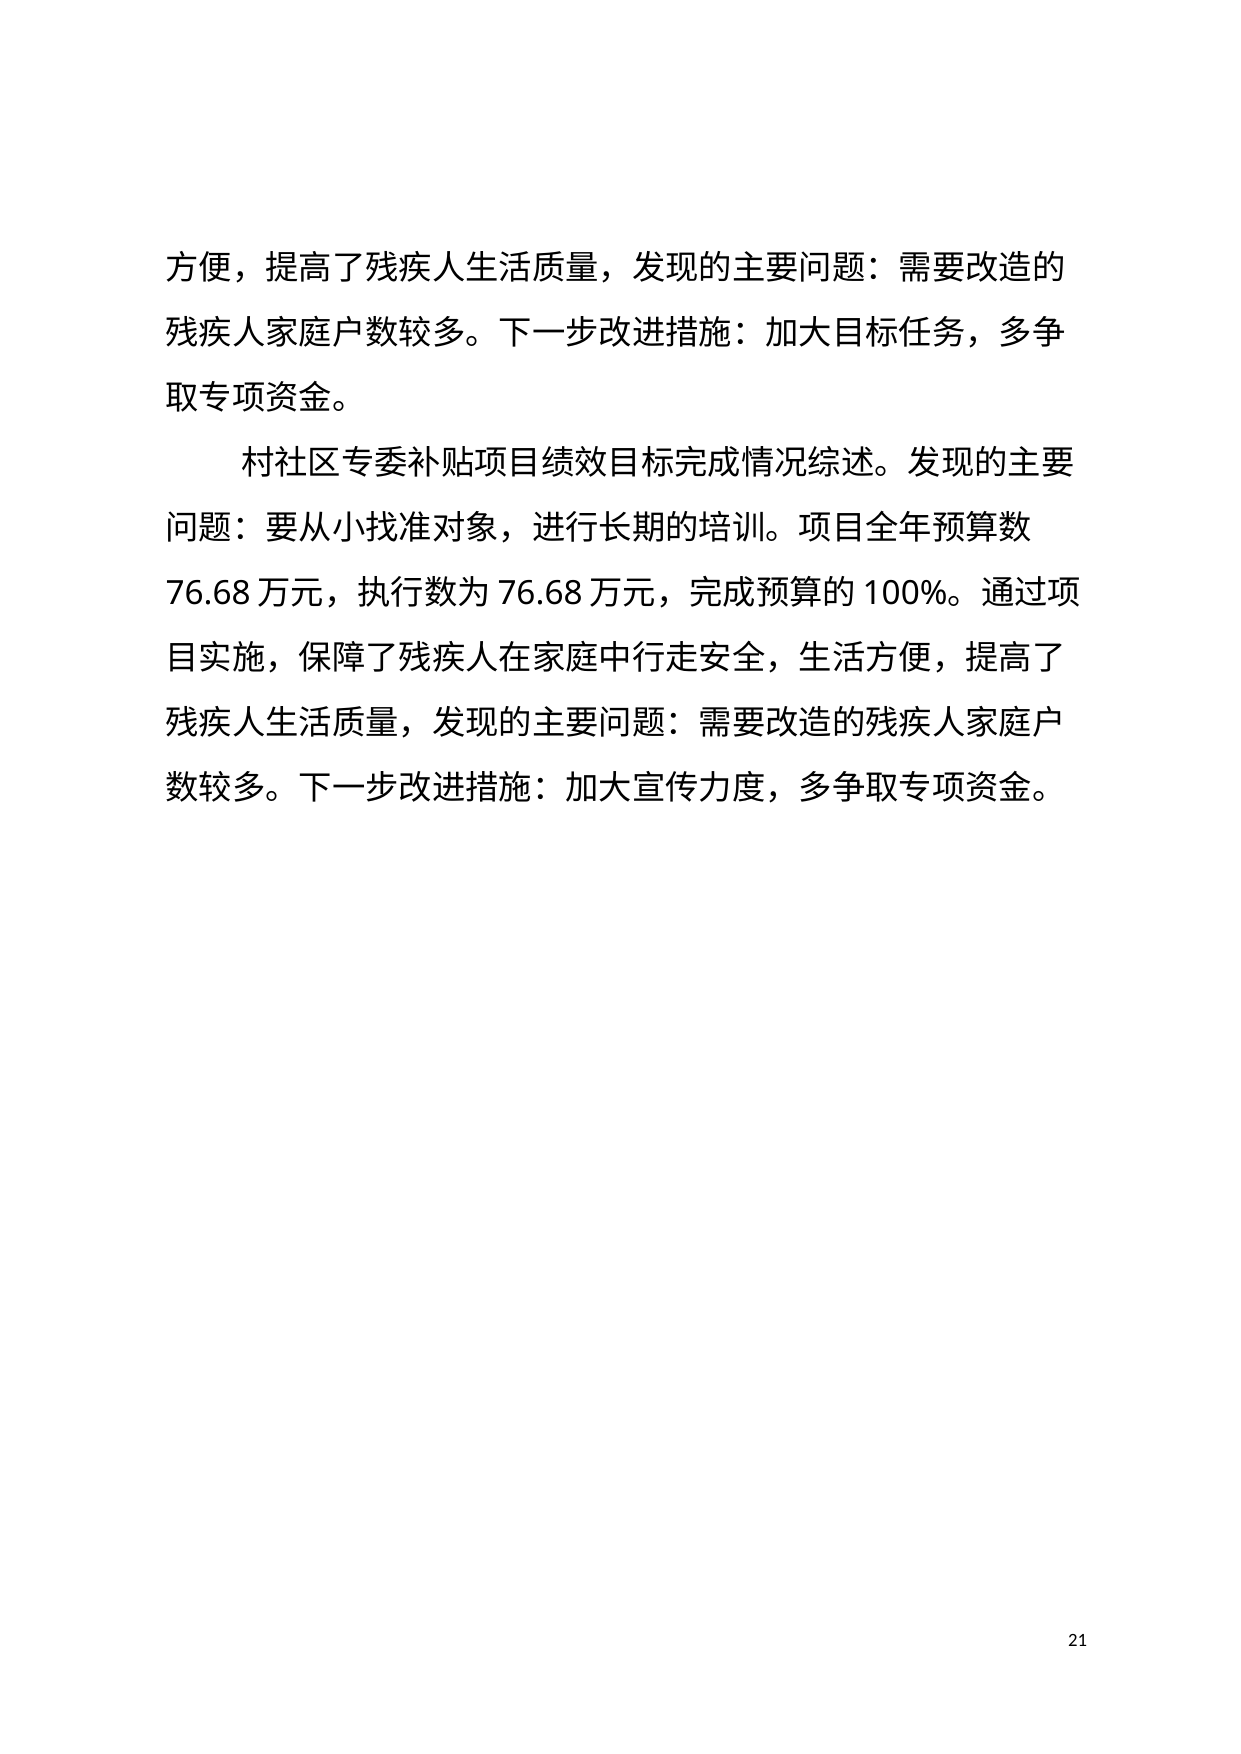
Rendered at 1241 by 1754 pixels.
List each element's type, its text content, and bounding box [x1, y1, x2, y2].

text 村社区专委补贴项目绩效目标完成情况综述。发现的主要问题：要从小找准对象，进行长期的培训。项目全年预算数76.68万元，执行数为76.68万元，完成预算的100%。通过项目实施，保障了残疾人在家庭中行走安全，生活方便，提高了残疾人生活质量，发现的主要问题：需要改造的残疾人家庭户数较多。下一步改进措施：加大宣传力度，多争取专项资金。 [165, 428, 1087, 818]
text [165, 233, 1087, 428]
